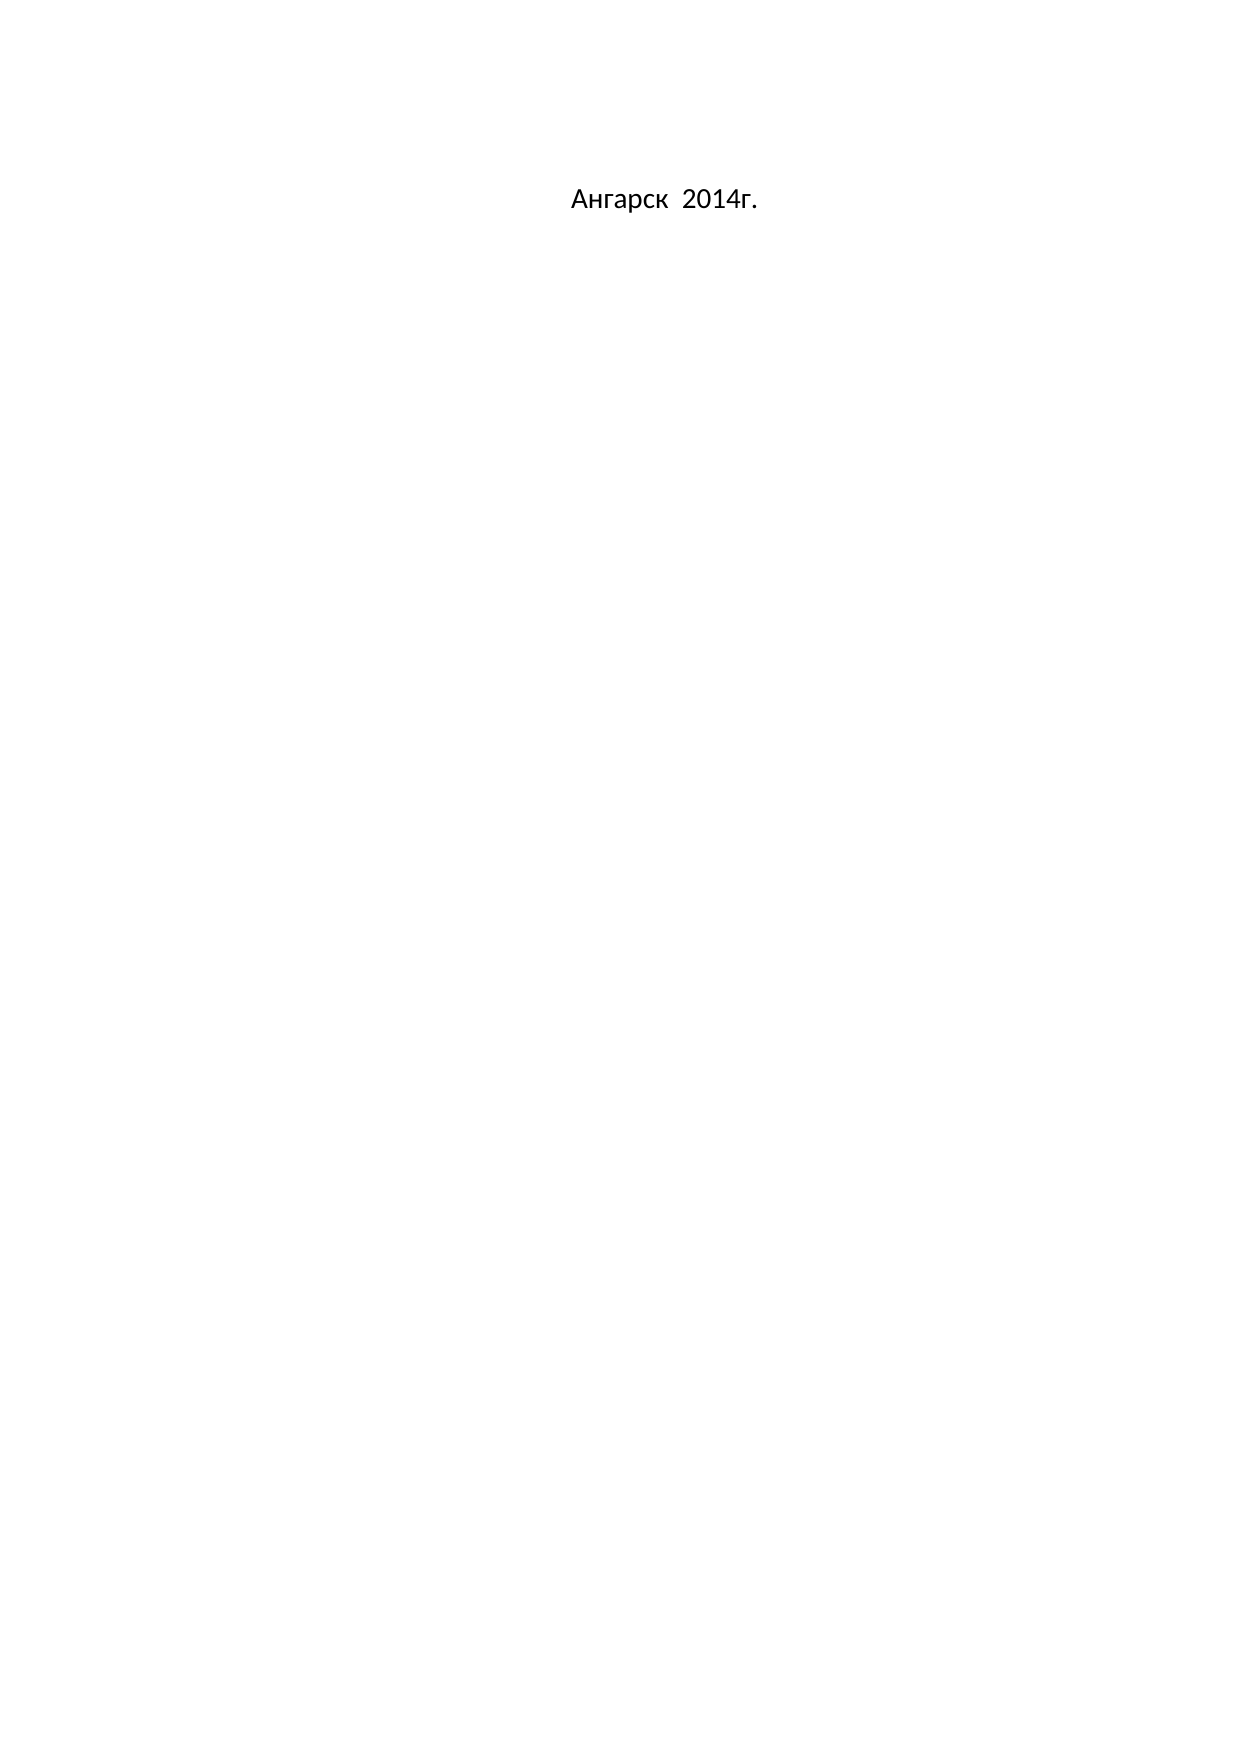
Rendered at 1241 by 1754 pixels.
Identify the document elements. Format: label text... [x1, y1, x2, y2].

text Ангарск 2014г. [177, 180, 1152, 216]
